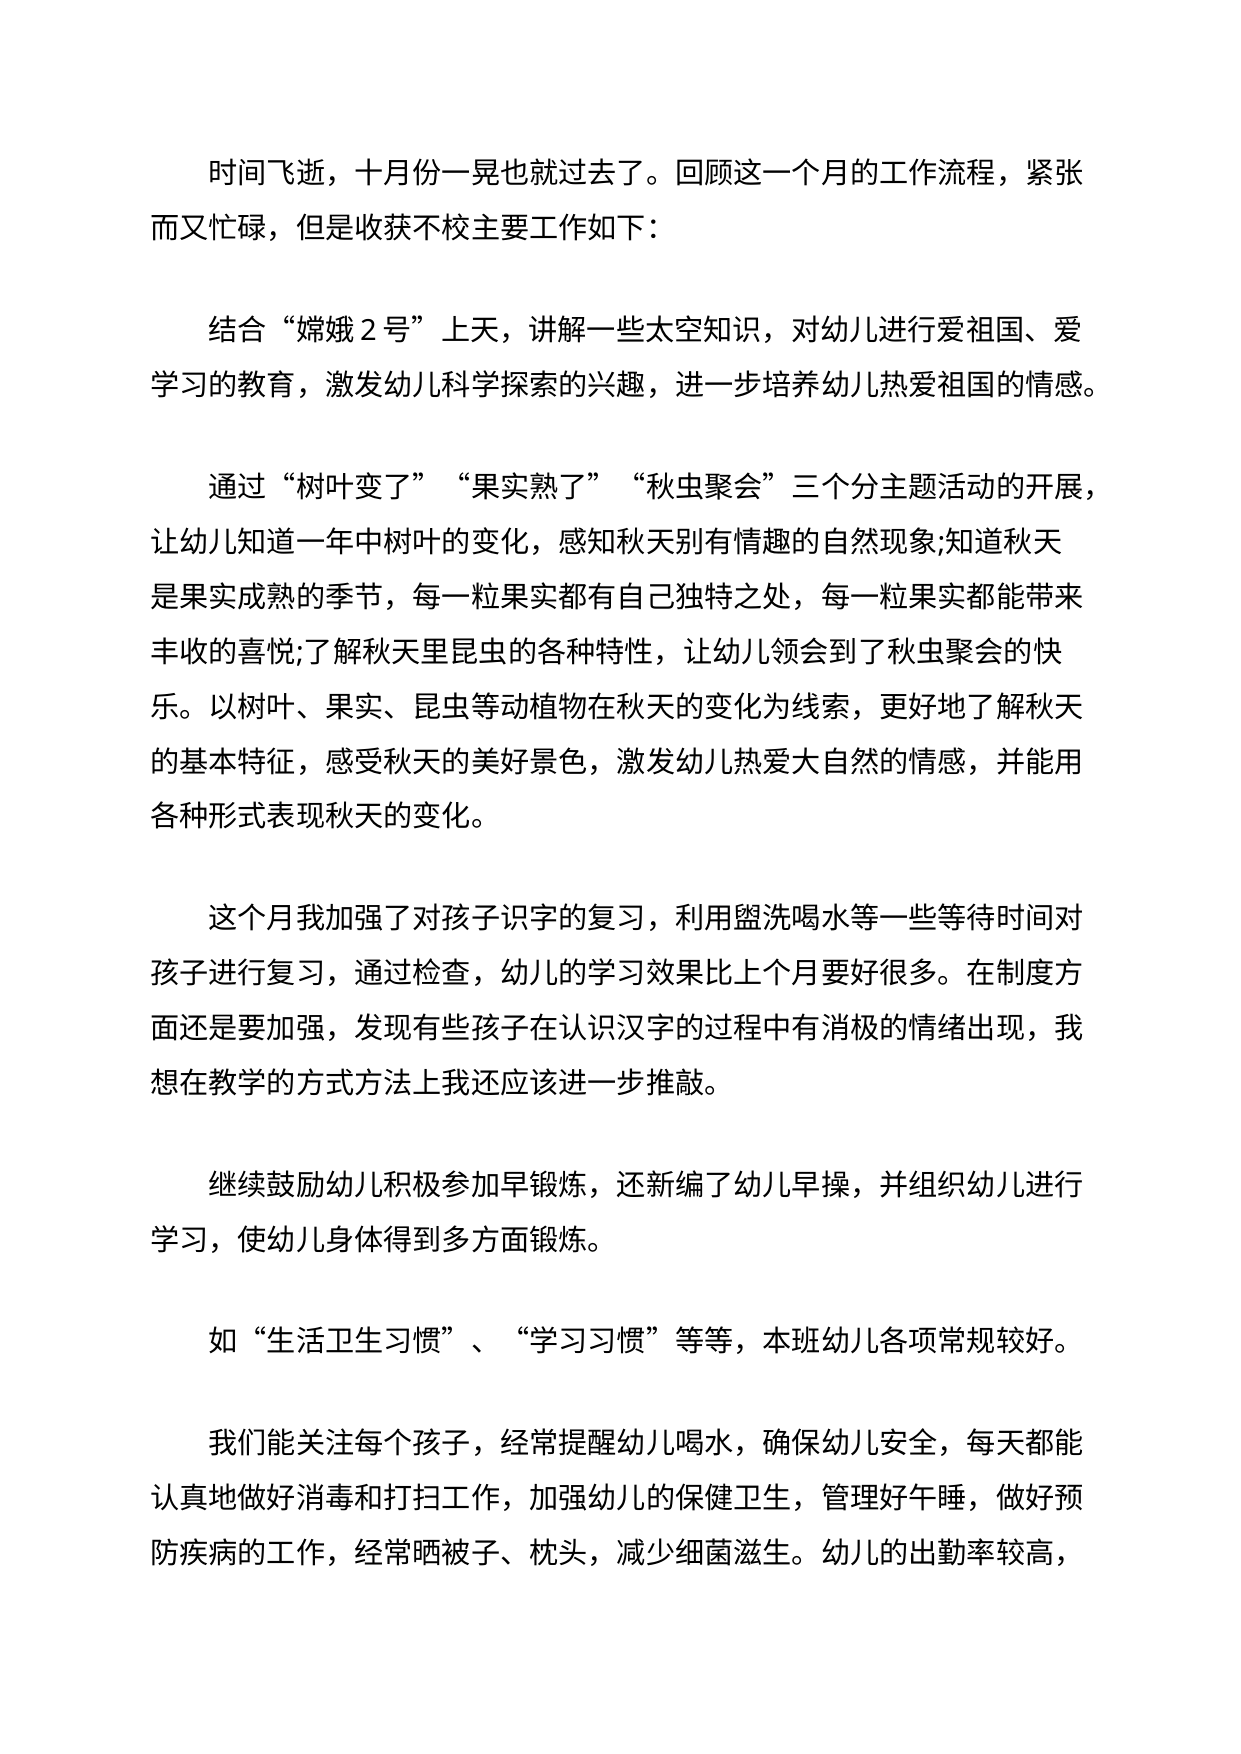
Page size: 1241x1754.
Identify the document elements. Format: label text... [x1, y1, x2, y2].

text 如“生活卫生习惯”、“学习习惯”等等，本班幼儿各项常规较好。 [150, 1318, 1090, 1360]
text 通过“树叶变了”“果实熟了”“秋虫聚会”三个分主题活动的开展，让幼儿知道一年中树叶的变化，感知秋天别有情趣的自然现象;知道秋天是果实成熟的季节，每一粒果实都有自己独特之处，每一粒果实都能带来丰收的喜悦;了解秋天里昆虫的各种特性，让幼儿领会到了秋虫聚会的快乐。以树叶、果实、昆虫等动植物在秋天的变化为线索，更好地了解秋天的基本特征，感受秋天的美好景色，激发幼儿热爱大自然的情感，并能用各种形式表现秋天的变化。 [150, 463, 1090, 835]
text 时间飞逝，十月份一晃也就过去了。回顾这一个月的工作流程，紧张而又忙碌，但是收获不校主要工作如下： [150, 150, 1090, 247]
text 继续鼓励幼儿积极参加早锻炼，还新编了幼儿早操，并组织幼儿进行学习，使幼儿身体得到多方面锻炼。 [150, 1161, 1090, 1258]
text 这个月我加强了对孩子识字的复习，利用盥洗喝水等一些等待时间对孩子进行复习，通过检查，幼儿的学习效果比上个月要好很多。在制度方面还是要加强，发现有些孩子在认识汉字的过程中有消极的情绪出现，我想在教学的方式方法上我还应该进一步推敲。 [150, 895, 1090, 1102]
text 结合“嫦娥2号”上天，讲解一些太空知识，对幼儿进行爱祖国、爱学习的教育，激发幼儿科学探索的兴趣，进一步培养幼儿热爱祖国的情感。 [150, 307, 1090, 404]
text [150, 1420, 1090, 1572]
